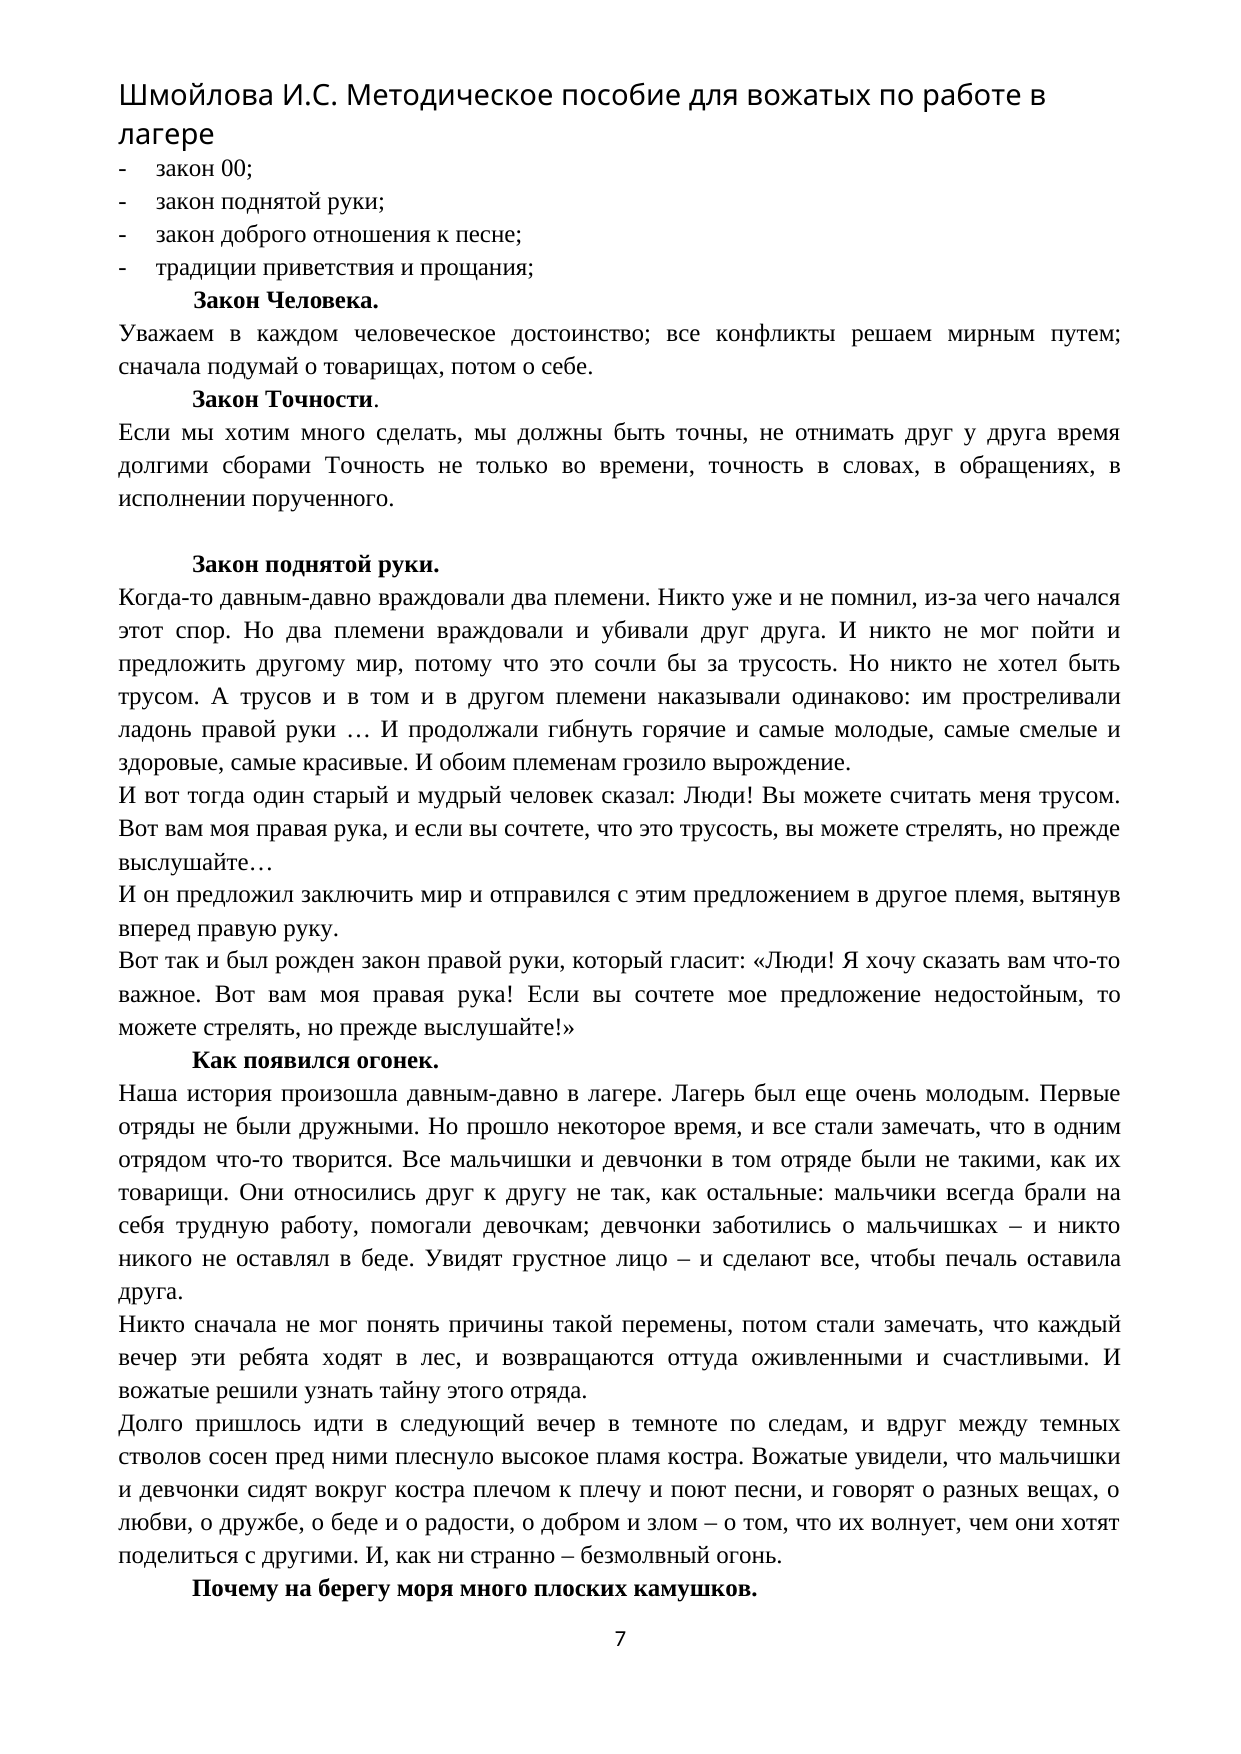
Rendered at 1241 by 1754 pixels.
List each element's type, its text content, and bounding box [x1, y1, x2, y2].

text Когда-то давным-давно враждовали два племени. Никто уже и не помнил, из-за чего начался этот спор. Но два племени враждовали и убивали друг друга. И никто не мог пойти и предложить другому мир, потому что это сочли бы за трусость. Но никто не хотел быть трусом. А трусов и в том и в другом племени наказывали одинаково: им простреливали ладонь правой руки … И продолжали гибнуть горячие и самые молодые, самые смелые и здоровые, самые красивые. И обоим племенам грозило вырождение. [118, 582, 1122, 776]
text Долго пришлось идти в следующий вечер в темноте по следам, и вдруг между темных стволов сосен пред ними плеснуло высокое пламя костра. Вожатые увидели, что мальчишки и девчонки сидят вокруг костра плечом к плечу и поют песни, и говорят о разных вещах, о любви, о дружбе, о беде и о радости, о добром и злом – о том, что их волнует, чем они хотят поделиться с другими. И, как ни странно – безмолвный огонь. [118, 1408, 1122, 1569]
subtitle Закон Человека. [118, 285, 1122, 314]
list закон доброго отношения к песне; [118, 219, 1122, 248]
list закон 00; [118, 153, 1122, 182]
text Как появился огонек. [118, 1045, 1122, 1073]
text Наша история произошла давным-давно в лагере. Лагерь был еще очень молодым. Первые отряды не были дружными. Но прошло некоторое время, и все стали замечать, что в одним отрядом что-то творится. Все мальчишки и девчонки в том отряде были не такими, как их товарищи. Они относились друг к другу не так, как остальные: мальчики всегда брали на себя трудную работу, помогали девочкам; девчонки заботились о мальчишках – и никто никого не оставлял в беде. Увидят грустное лицо – и сделают все, чтобы печаль оставила друга. [118, 1078, 1122, 1304]
text Закон поднятой руки. [118, 549, 1122, 578]
text И он предложил заключить мир и отправился с этим предложением в другое племя, вытянув вперед правую руку. [118, 879, 1122, 941]
text Почему на берегу моря много плоских камушков. [118, 1573, 1122, 1602]
text Уважаем в каждом человеческое достоинство; все конфликты решаем мирным путем; сначала подумай о товарищах, потом о себе. [118, 318, 1122, 380]
text Никто сначала не мог понять причины такой перемены, потом стали замечать, что каждый вечер эти ребята ходят в лес, и возвращаются оттуда оживленными и счастливыми. И вожатые решили узнать тайну этого отряда. [118, 1309, 1122, 1404]
text Закон Точности. [118, 384, 1122, 413]
list традиции приветствия и прощания; [118, 252, 1122, 281]
text Вот так и был рожден закон правой руки, который гласит: «Люди! Я хочу сказать вам что-то важное. Вот вам моя правая рука! Если вы сочтете мое предложение недостойным, то можете стрелять, но прежде выслушайте!» [118, 946, 1122, 1040]
text Если мы хотим много сделать, мы должны быть точны, не отнимать друг у друга время долгими сборами Точность не только во времени, точность в словах, в обращениях, в исполнении порученного. [118, 417, 1122, 512]
text И вот тогда один старый и мудрый человек сказал: Люди! Вы можете считать меня трусом. Вот вам моя правая рука, и если вы сочтете, что это трусость, вы можете стрелять, но прежде выслушайте… [118, 781, 1122, 875]
list закон поднятой руки; [118, 186, 1122, 215]
